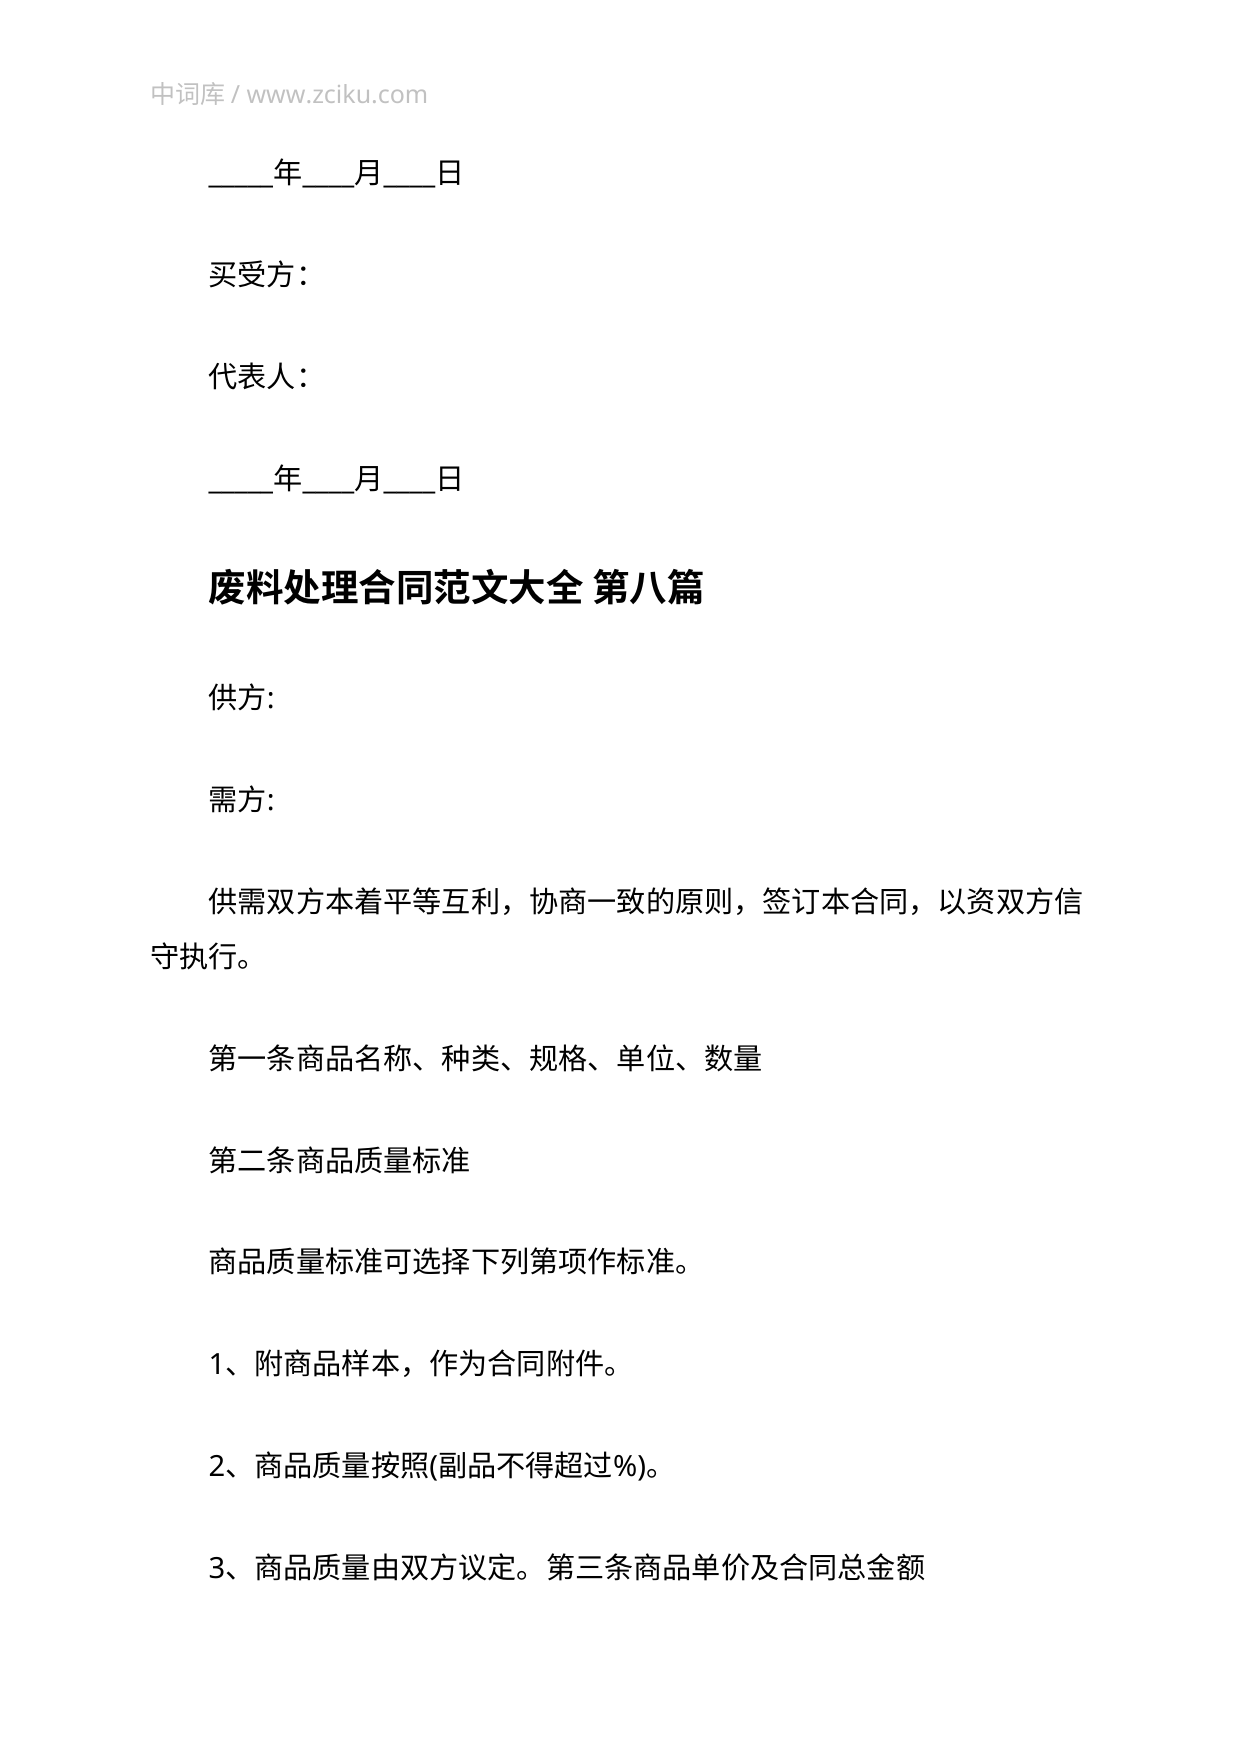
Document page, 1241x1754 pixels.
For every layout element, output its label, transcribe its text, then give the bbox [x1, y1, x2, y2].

text 需方: [150, 777, 1090, 819]
text 第二条商品质量标准 [150, 1137, 1090, 1179]
text 供方: [150, 675, 1090, 717]
text 供需双方本着平等互利，协商一致的原则，签订本合同，以资双方信守执行。 [150, 879, 1090, 976]
text _____年____月____日 [150, 150, 1090, 192]
text 2、商品质量按照(副品不得超过%)。 [150, 1443, 1090, 1485]
text _____年____月____日 [150, 456, 1090, 498]
text 商品质量标准可选择下列第项作标准。 [150, 1239, 1090, 1281]
text 买受方： [150, 252, 1090, 294]
text 代表人： [150, 354, 1090, 396]
text 第一条商品名称、种类、规格、单位、数量 [150, 1036, 1090, 1078]
text 1、附商品样本，作为合同附件。 [150, 1341, 1090, 1383]
text 废料处理合同范文大全 第八篇 [150, 557, 1090, 612]
text 3、商品质量由双方议定。第三条商品单价及合同总金额 [150, 1545, 1090, 1587]
